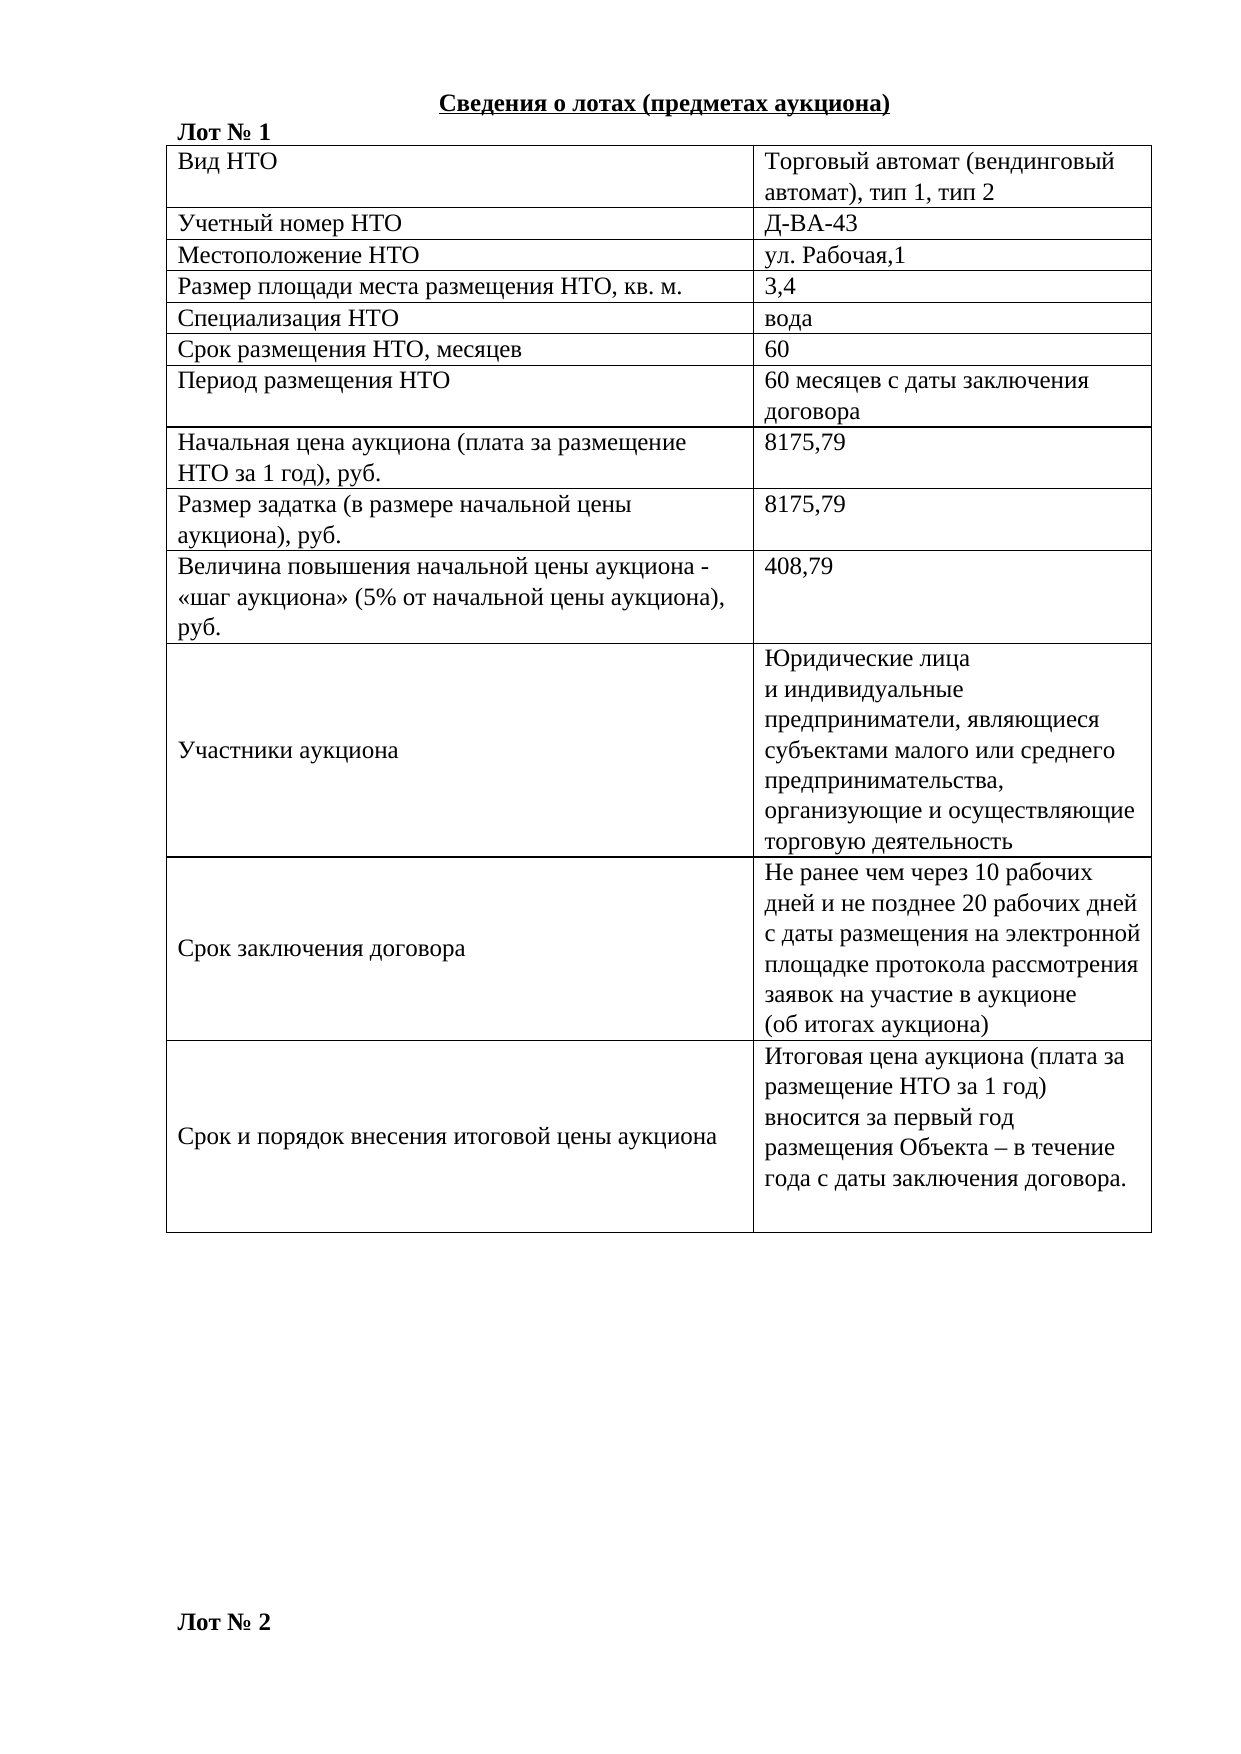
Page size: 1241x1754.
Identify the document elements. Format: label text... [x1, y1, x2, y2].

table_header Торговый автомат (вендинговый автомат), тип 1, тип 2 [754, 146, 1151, 207]
table_cell Местоположение НТО [167, 240, 753, 270]
table_cell Учетный номер НТО [167, 208, 753, 239]
table_cell Размер задатка (в размере начальной цены аукциона), руб. [167, 489, 753, 550]
table_cell 8175,79 [754, 428, 1151, 488]
table_cell Размер площади места размещения НТО, кв. м. [167, 271, 753, 302]
text Сведения о лотах (предметах аукциона) [177, 88, 1152, 117]
table_cell Специализация НТО [167, 303, 753, 333]
table_cell ул. Рабочая,1 [754, 240, 1151, 270]
table_cell Срок заключения договора [167, 858, 753, 1040]
table_cell 60 месяцев с даты заключения договора [754, 366, 1151, 426]
table_cell Срок размещения НТО, месяцев [167, 334, 753, 364]
text Лот № 2 [177, 1607, 1152, 1635]
table_cell 408,79 [754, 551, 1151, 642]
text Лот № 1 [177, 117, 1152, 145]
table_cell Величина повышения начальной цены аукциона - «шаг аукциона» (5% от начальной цены аукциона), руб. [167, 551, 753, 642]
table_cell Участники аукциона [167, 644, 753, 856]
table_cell Начальная цена аукциона (плата за размещение НТО за 1 год), руб. [167, 428, 753, 488]
table_header Вид НТО [167, 146, 753, 207]
table_cell Период размещения НТО [167, 366, 753, 426]
table_cell Срок и порядок внесения итоговой цены аукциона [167, 1041, 753, 1232]
table_cell Итоговая цена аукциона (плата за размещение НТО за 1 год) вносится за первый год размещения Объекта – в течение года с даты заключения договора. [754, 1041, 1151, 1232]
table_cell Юридические лица и индивидуальные предприниматели, являющиеся субъектами малого или среднего предпринимательства, организующие и осуществляющие торговую деятельность [754, 644, 1151, 856]
table_cell 8175,79 [754, 489, 1151, 550]
table_cell 3,4 [754, 271, 1151, 302]
table_cell Не ранее чем через 10 рабочих дней и не позднее 20 рабочих дней с даты размещения на электронной площадке протокола рассмотрения заявок на участие в аукционе (об итогах аукциона) [754, 858, 1151, 1040]
table_cell вода [754, 303, 1151, 333]
table_cell Д-ВА-43 [754, 208, 1151, 239]
table_cell 60 [754, 334, 1151, 364]
